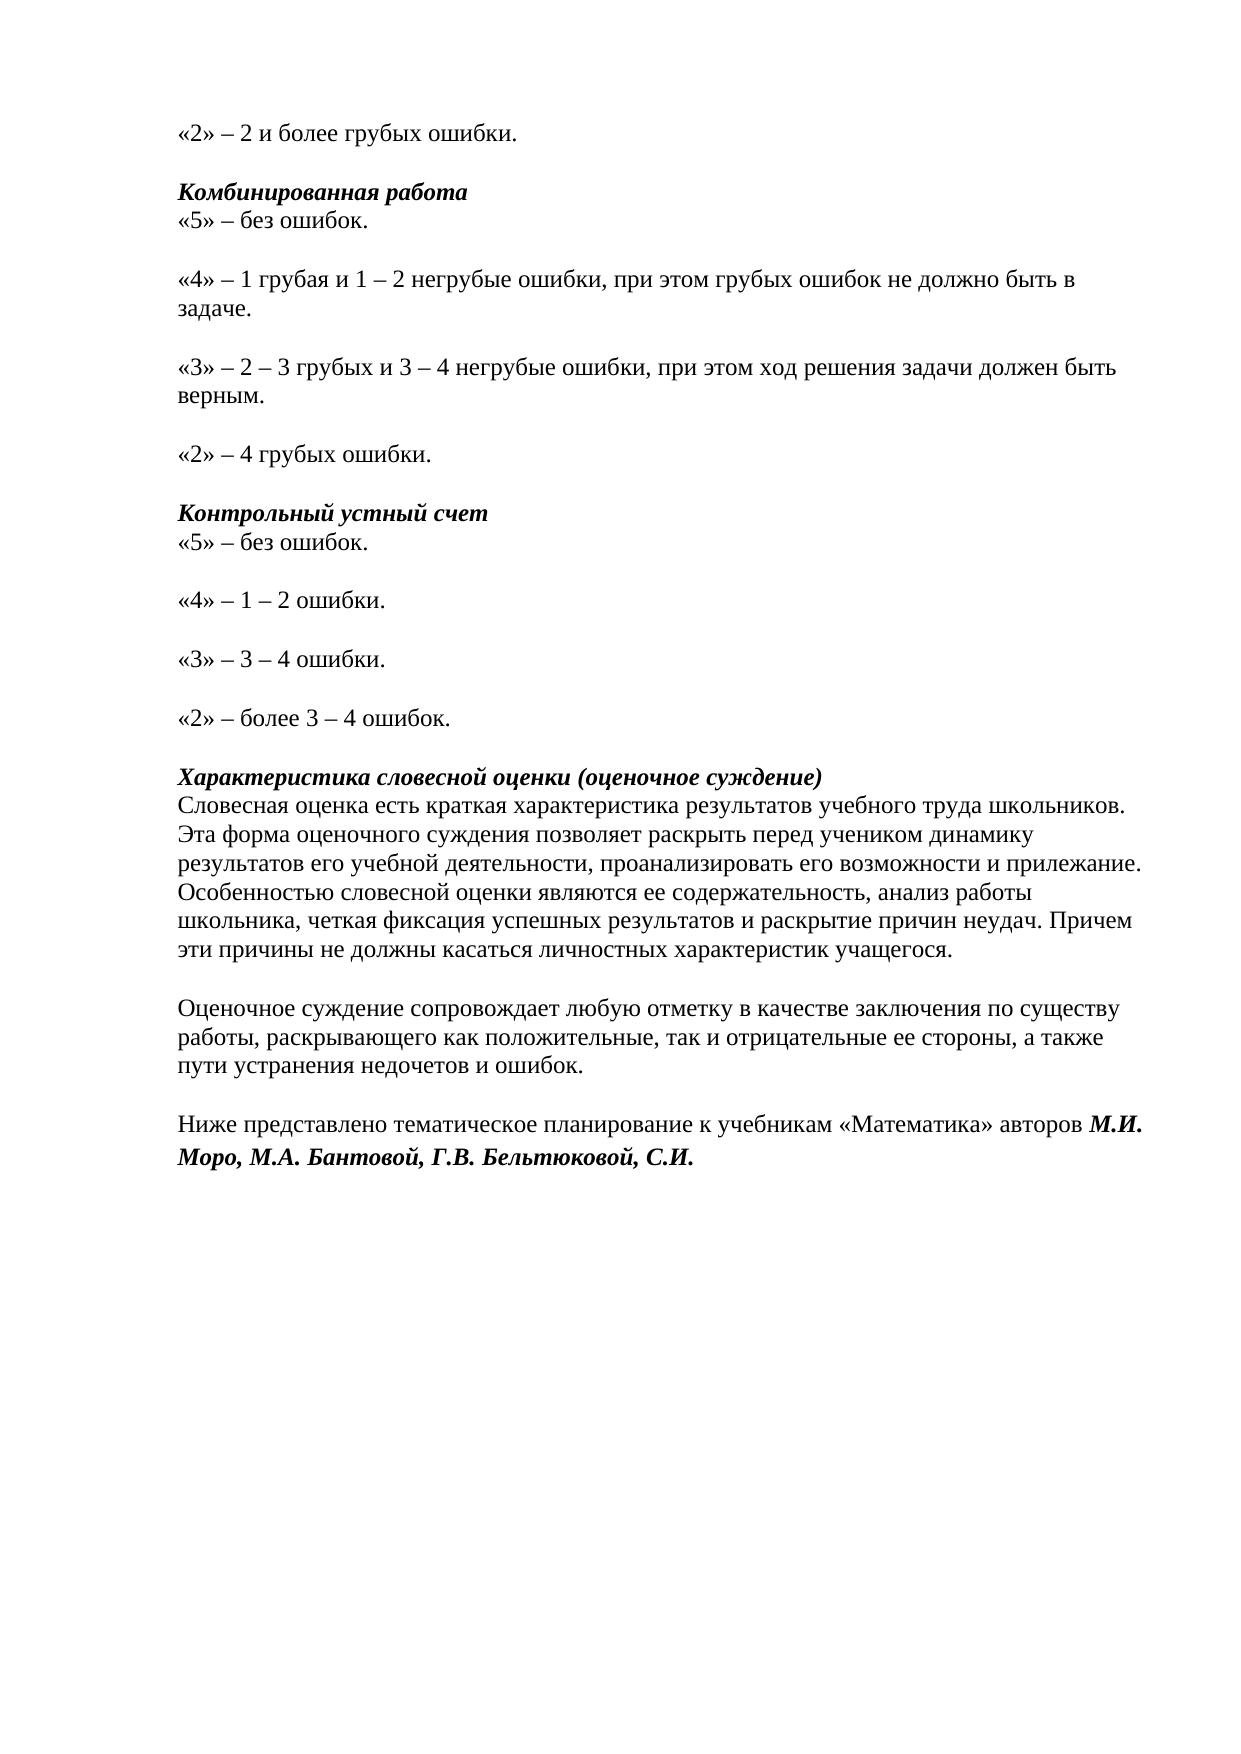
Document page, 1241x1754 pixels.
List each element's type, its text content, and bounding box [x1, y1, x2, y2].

text Оценочное суждение сопровождает любую отметку в качестве заключения по существу работы, раскрывающего как положительные, так и отрицательные ее стороны, а также пути устранения недочетов и ошибок. [177, 993, 1152, 1079]
text «5» – без ошибок. [177, 527, 1152, 556]
text Характеристика словесной оценки (оценочное суждение) [177, 762, 1152, 791]
text Комбинированная работа [177, 177, 1152, 206]
text «2» – 2 и более грубых ошибки. [177, 118, 1152, 147]
text «3» – 2 – 3 грубых и 3 – 4 негрубые ошибки, при этом ход решения задачи должен быть верным. [177, 352, 1152, 409]
text «2» – 4 грубых ошибки. [177, 439, 1152, 468]
text «3» – 3 – 4 ошибки. [177, 644, 1152, 673]
text «5» – без ошибок. [177, 206, 1152, 234]
text «4» – 1 грубая и 1 – 2 негрубые ошибки, при этом грубых ошибок не должно быть в задаче. [177, 264, 1152, 322]
text Ниже представлено тематическое планирование к учебникам «Математика» авторов М.И. Моро, М.А. Бантовой, Г.В. Бельтюковой, С.И. [177, 1109, 1152, 1171]
text Контрольный устный счет [177, 498, 1152, 527]
text Словесная оценка есть краткая характеристика результатов учебного труда школьников. Эта форма оценочного суждения позволяет раскрыть перед учеником динамику результатов его учебной деятельности, проанализировать его возможности и прилежание. Особенностью словесной оценки являются ее содержательность, анализ работы школьника, четкая фиксация успешных результатов и раскрытие причин неудач. Причем эти причины не должны касаться личностных характеристик учащегося. [177, 791, 1152, 963]
text «4» – 1 – 2 ошибки. [177, 586, 1152, 614]
text «2» – более 3 – 4 ошибок. [177, 703, 1152, 732]
